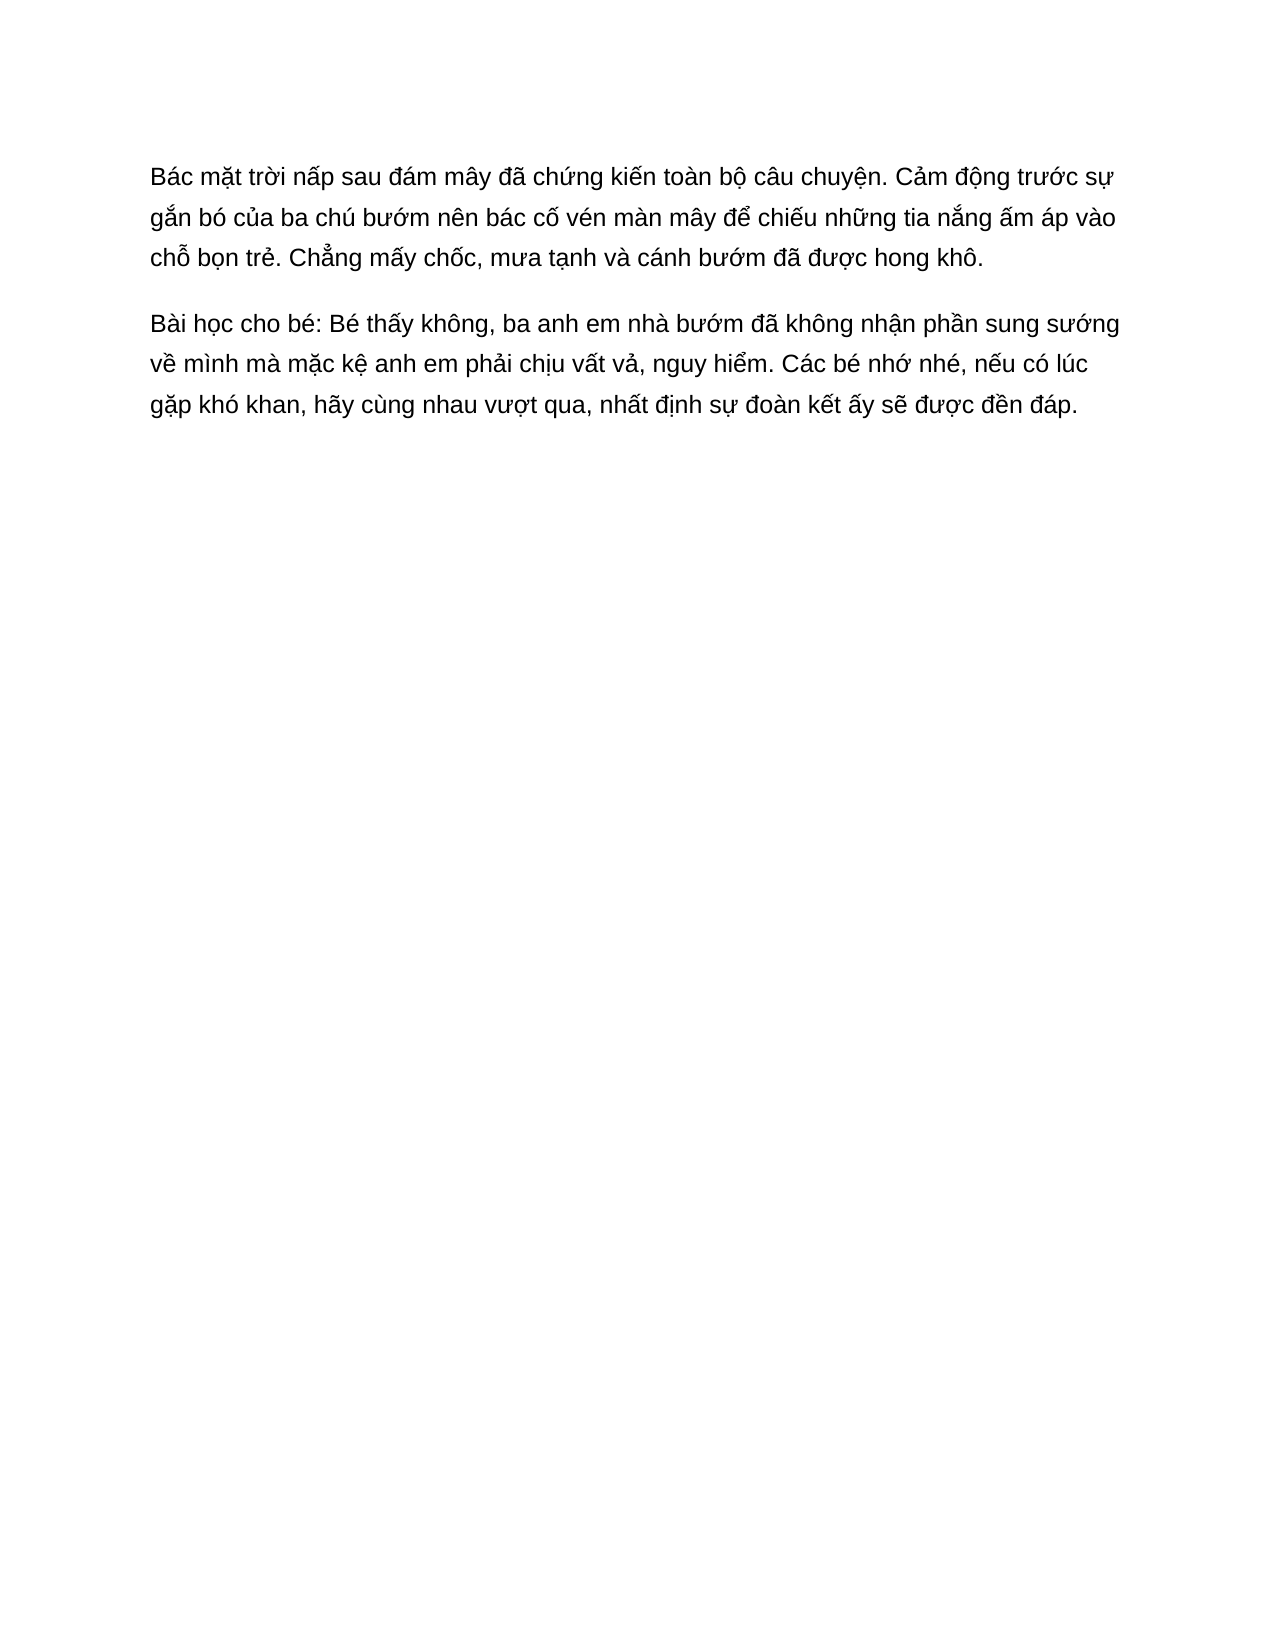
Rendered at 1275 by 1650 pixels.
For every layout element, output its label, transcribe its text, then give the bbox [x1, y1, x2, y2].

text Bác mặt trời nấp sau đám mây đã chứng kiến toàn bộ câu chuyện. Cảm động trước sự gắn bó của ba chú bướm nên bác cố vén màn mây để chiếu những tia nắng ấm áp vào chỗ bọn trẻ. Chẳng mấy chốc, mưa tạnh và cánh bướm đã được hong khô. [150, 150, 1125, 272]
text Bài học cho bé: Bé thấy không, ba anh em nhà bướm đã không nhận phần sung sướng về mình mà mặc kệ anh em phải chịu vất vả, nguy hiểm. Các bé nhớ nhé, nếu có lúc gặp khó khan, hãy cùng nhau vượt qua, nhất định sự đoàn kết ấy sẽ được đền đáp. [150, 297, 1125, 419]
